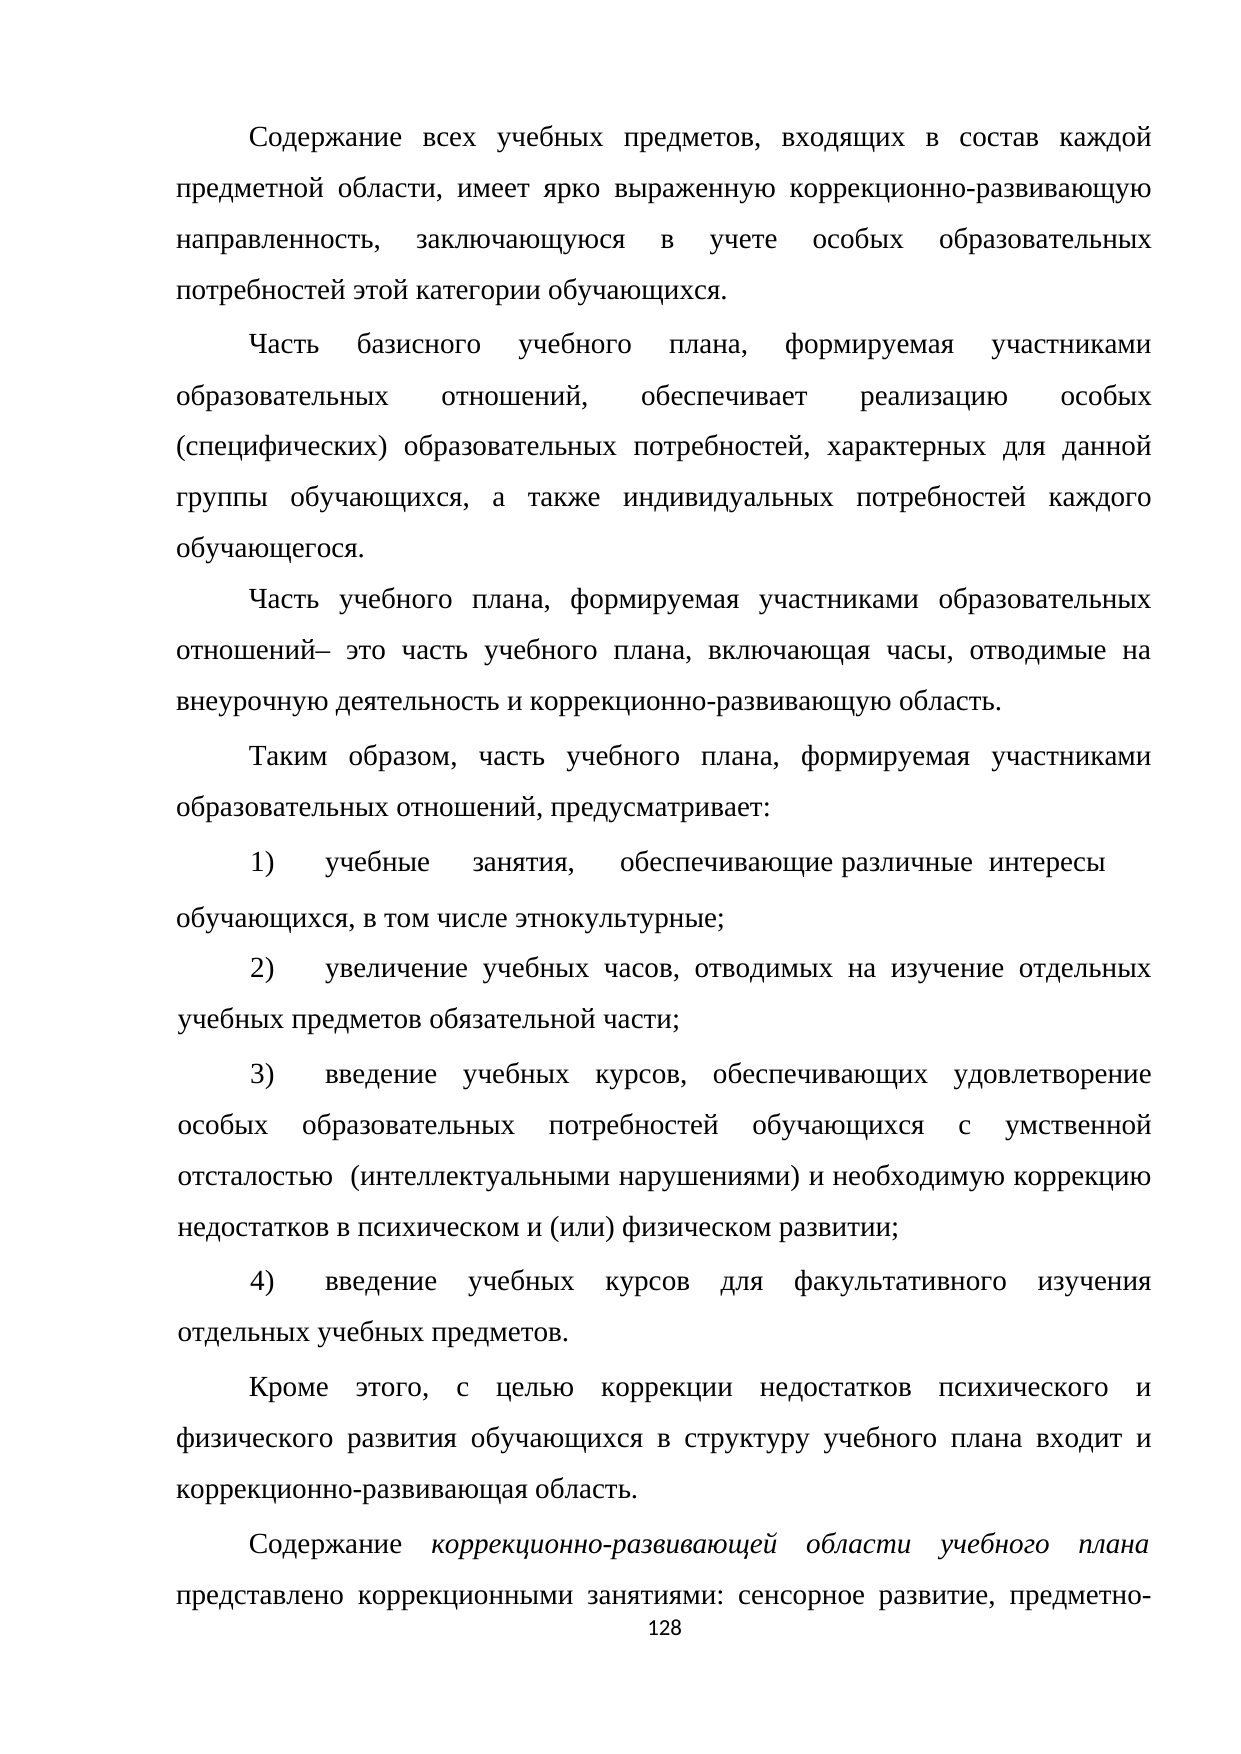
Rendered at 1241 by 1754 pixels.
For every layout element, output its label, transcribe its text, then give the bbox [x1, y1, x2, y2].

list увеличение учебных часов, отводимых на изучение отдельных учебных предметов обязательной части; [177, 950, 1152, 1034]
text Часть базисного учебного плана, формируемая участниками образовательных отношений, обеспечивает реализацию особых (специфических) образовательных потребностей, характерных для данной группы обучающихся, а также индивидуальных потребностей каждого обучающегося. [176, 327, 1152, 564]
text Часть учебного плана, формируемая участниками образовательных отношений– это часть учебного плана, включающая часы, отводимые на внеурочную деятельность и коррекционно-развивающую область. [176, 581, 1152, 717]
list введение учебных курсов, обеспечивающих удовлетворение особых образовательных потребностей обучающихся с умственной отсталостью (интеллектуальными нарушениями) и необходимую коррекцию недостатков в психическом и (или) физическом развитии; [177, 1056, 1152, 1242]
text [176, 1526, 1152, 1611]
text обучающихся, в том числе этнокультурные; [176, 900, 1152, 934]
list введение учебных курсов для факультативного изучения отдельных учебных предметов. [177, 1263, 1152, 1348]
text Таким образом, часть учебного плана, формируемая участниками образовательных отношений, предусматривает: [176, 738, 1152, 823]
list учебные занятия, обеспечивающие различные интересы [177, 844, 1152, 877]
text Кроме этого, с целью коррекции недостатков психического и физического развития обучающихся в структуру учебного плана входит и коррекционно-развивающая область. [176, 1369, 1152, 1505]
text Содержание всех учебных предметов, входящих в состав каждой предметной области, имеет ярко выраженную коррекционно-развивающую направленность, заключающуюся в учете особых образовательных потребностей этой категории обучающихся. [176, 119, 1152, 305]
